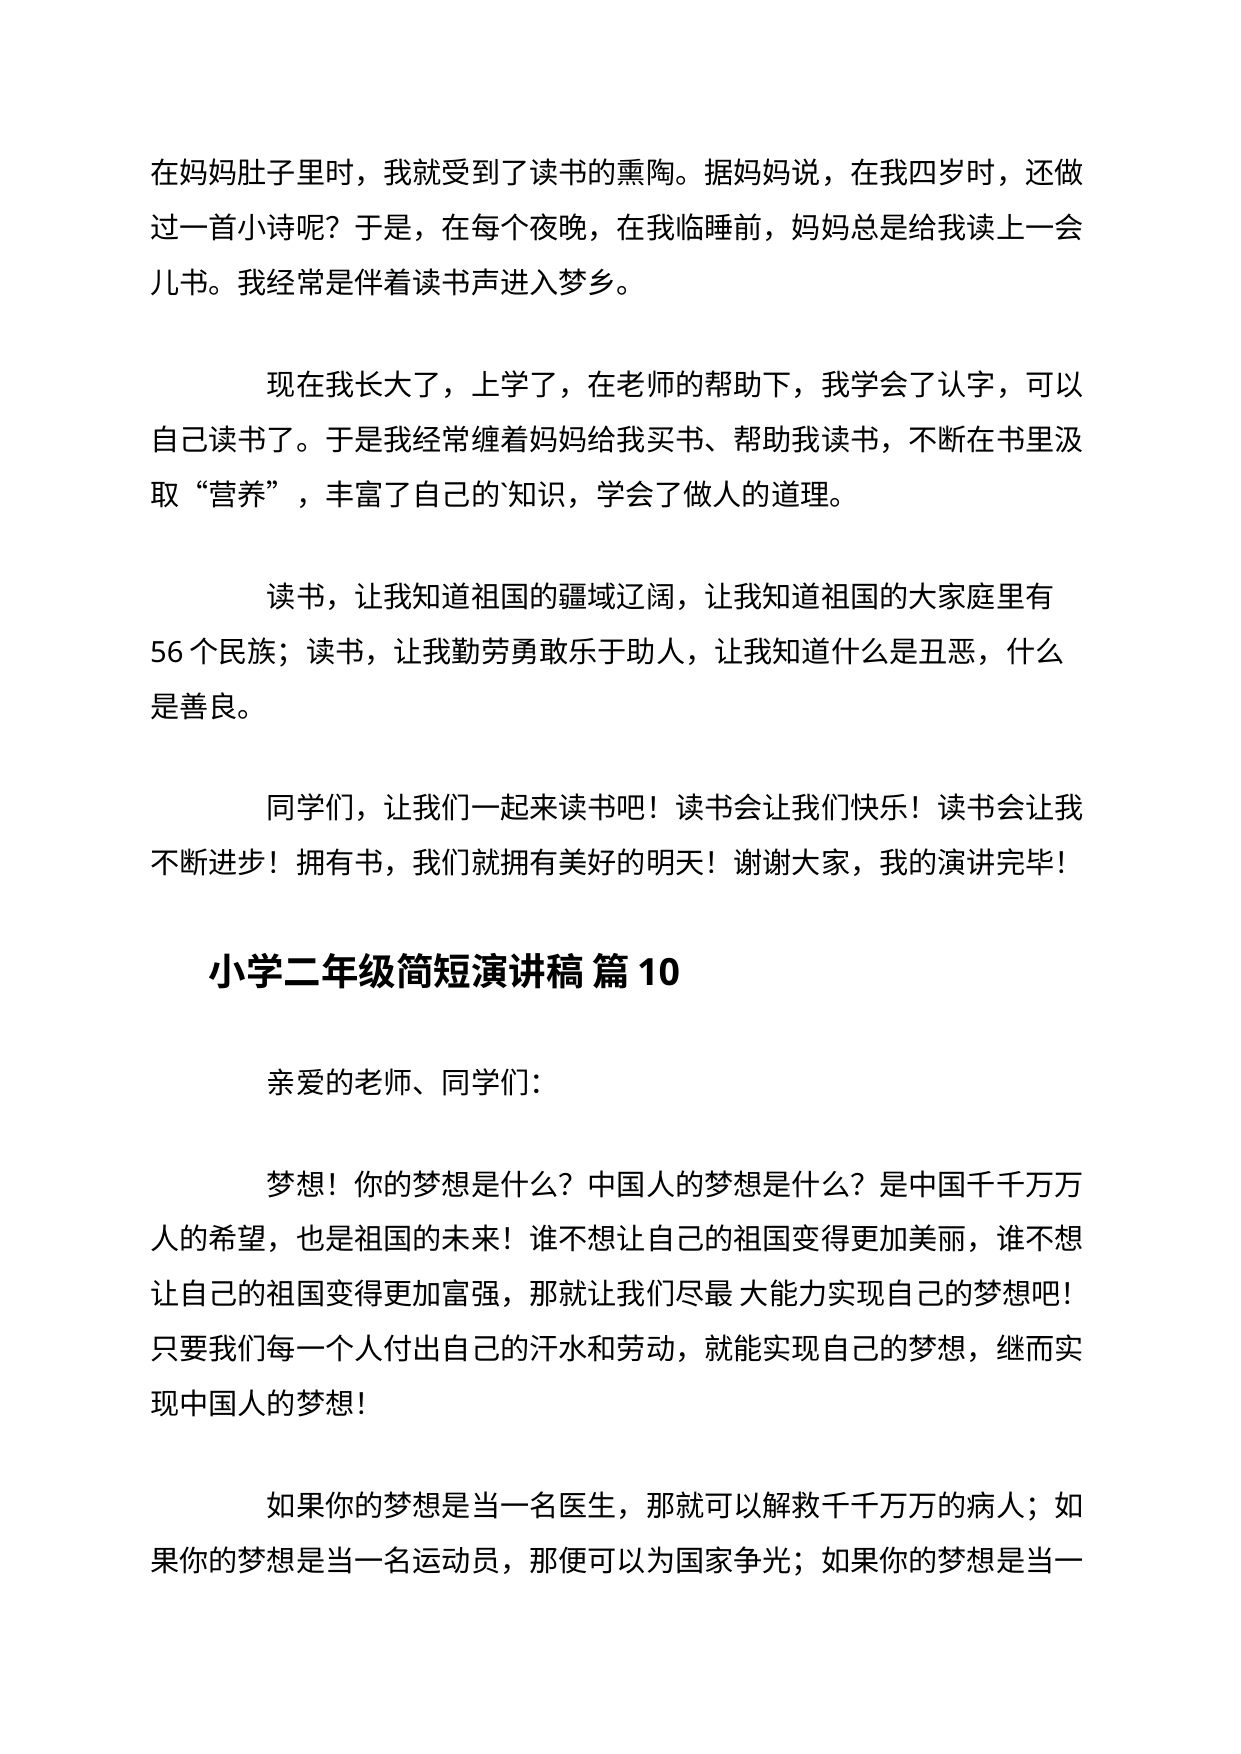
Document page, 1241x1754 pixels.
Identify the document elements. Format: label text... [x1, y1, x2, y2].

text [150, 1482, 1090, 1579]
text 现在我长大了，上学了，在老师的帮助下，我学会了认字，可以自己读书了。于是我经常缠着妈妈给我买书、帮助我读书，不断在书里汲取“营养”，丰富了自己的`知识，学会了做人的道理。 [150, 362, 1090, 514]
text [150, 150, 1090, 302]
text 亲爱的老师、同学们： [150, 1059, 1090, 1102]
text 小学二年级简短演讲稿 篇10 [150, 942, 1090, 996]
text 读书，让我知道祖国的疆域辽阔，让我知道祖国的大家庭里有56个民族；读书，让我勤劳勇敢乐于助人，让我知道什么是丑恶，什么是善良。 [150, 573, 1090, 726]
text 同学们，让我们一起来读书吧！读书会让我们快乐！读书会让我不断进步！拥有书，我们就拥有美好的明天！谢谢大家，我的演讲完毕！ [150, 785, 1090, 882]
text 梦想！你的梦想是什么？中国人的梦想是什么？是中国千千万万人的希望，也是祖国的未来！谁不想让自己的祖国变得更加美丽，谁不想让自己的祖国变得更加富强，那就让我们尽最 大能力实现自己的梦想吧！只要我们每一个人付出自己的汗水和劳动，就能实现自己的梦想，继而实现中国人的梦想！ [150, 1161, 1090, 1423]
